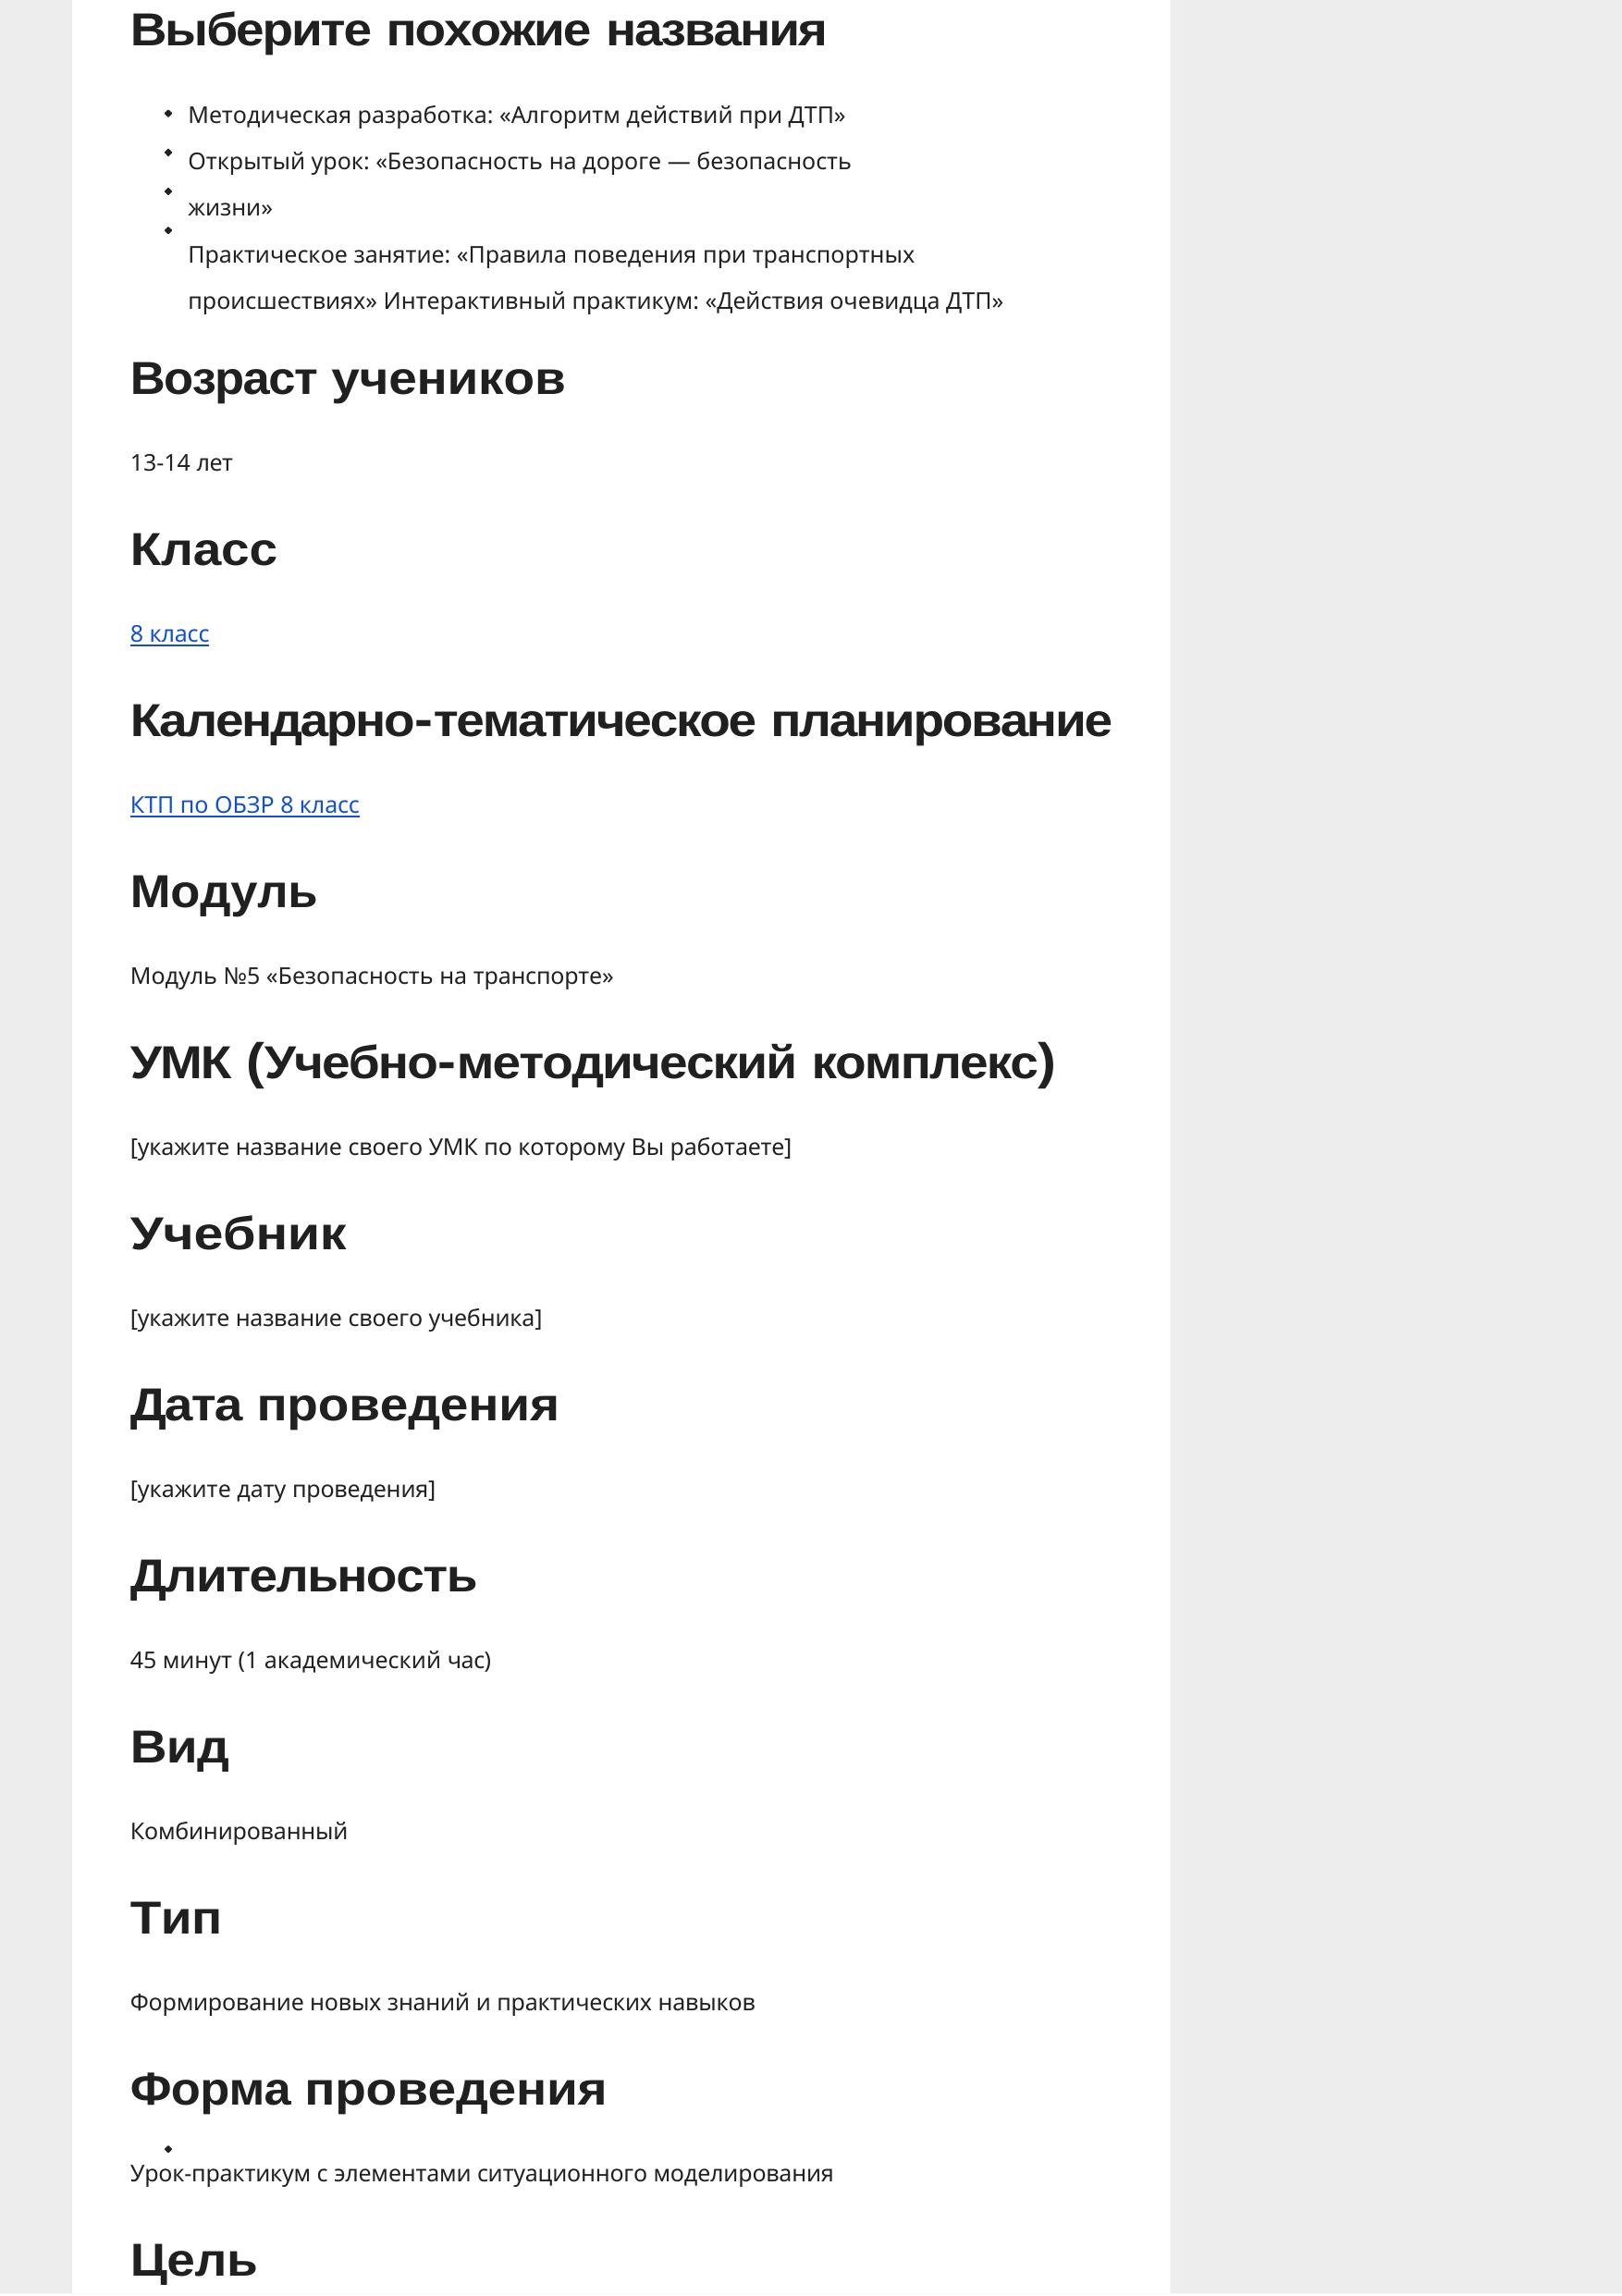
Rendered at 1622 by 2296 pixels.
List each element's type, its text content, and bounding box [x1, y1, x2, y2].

text [укажите название своего учебника] [130, 1302, 1622, 1333]
subtitle Модуль [130, 864, 1622, 917]
text 45 минут (1 академический час) [130, 1644, 1622, 1676]
text Практическое занятие: «Правила поведения при транспортных происшествиях» Интерактивный практикум: «Действия очевидца ДТП» [188, 238, 1101, 316]
subtitle Цель [130, 2232, 1622, 2286]
subtitle Класс [130, 522, 1622, 575]
text Комбинированный [130, 1815, 1622, 1847]
text 13-14 лет [130, 447, 1622, 478]
subtitle Тип [130, 1890, 1622, 1944]
subtitle УМК (Учебно-методический комплекс) [130, 1032, 1622, 1089]
text Модуль №5 «Безопасность на транспорте» [130, 960, 1622, 991]
text Урок-практикум с элементами ситуационного моделирования [130, 2157, 1622, 2189]
subtitle Форма проведения [130, 2061, 1622, 2115]
text 8 класс [130, 618, 1622, 649]
subtitle Дата проведения [130, 1377, 1622, 1430]
text [укажите название своего УМК по которому Вы работаете] [130, 1131, 1622, 1162]
text [укажите дату проведения] [130, 1473, 1622, 1504]
text Выберите похожие названия [130, 3, 1622, 55]
subtitle Учебник [130, 1206, 1622, 1259]
subtitle Длительность [130, 1548, 1622, 1602]
text КТП по ОБЗР 8 класс [130, 789, 1622, 820]
subtitle Вид [130, 1719, 1622, 1773]
subtitle Возраст учеников [130, 350, 1622, 404]
text Методическая разработка: «Алгоритм действий при ДТП» Открытый урок: «Безопасность на дороге — безопасность жизни» [188, 98, 921, 223]
subtitle Календарно-тематическое планирование [130, 690, 1622, 747]
text Формирование новых знаний и практических навыков [130, 1986, 1622, 2018]
